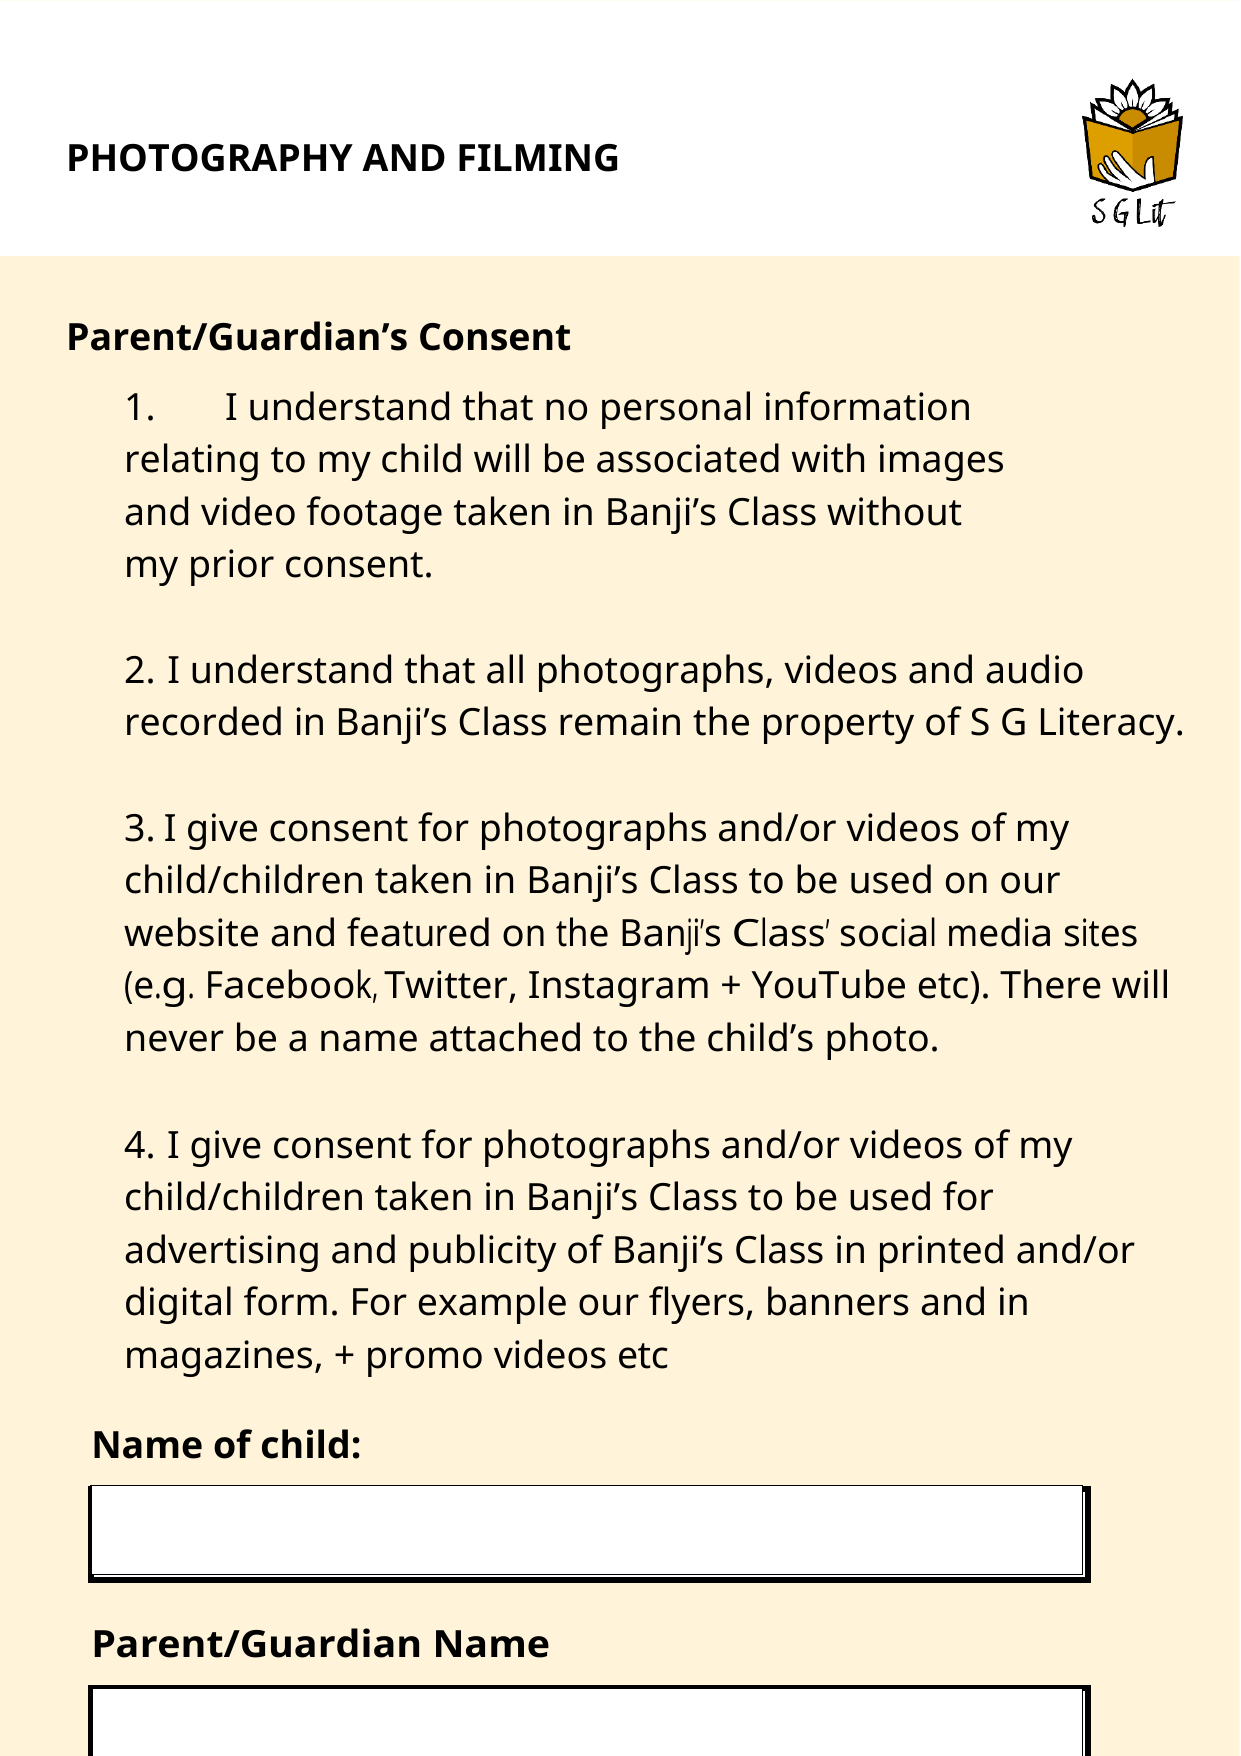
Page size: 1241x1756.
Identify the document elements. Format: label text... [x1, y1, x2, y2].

list I give consent for photographs and/or videos of my child/children taken in Banji’s Class to be used on our website and featured on the Banji’s Class’ social media sites (e.g. Facebook, Twitter, Instagram + YouTube etc). There will never be a name attached to the child’s photo. [124, 801, 1194, 1062]
subtitle Name of child: [91, 1418, 1240, 1469]
list I understand that all photographs, videos and audio recorded in Banji’s Class remain the property of S G Literacy. [124, 643, 1193, 747]
list I understand that no personal information relating to my child will be associated with images and video footage taken in Banji’s Class without my prior consent. [124, 380, 1013, 588]
list I give consent for photographs and/or videos of my child/children taken in Banji’s Class to be used for advertising and publicity of Banji’s Class in printed and/or digital form. For example our flyers, banners and in magazines, + promo videos etc [124, 1118, 1181, 1379]
picture [1082, 78, 1183, 227]
text Parent/Guardian Name [91, 1617, 1240, 1668]
subtitle Parent/Guardian’s Consent [66, 310, 1240, 361]
